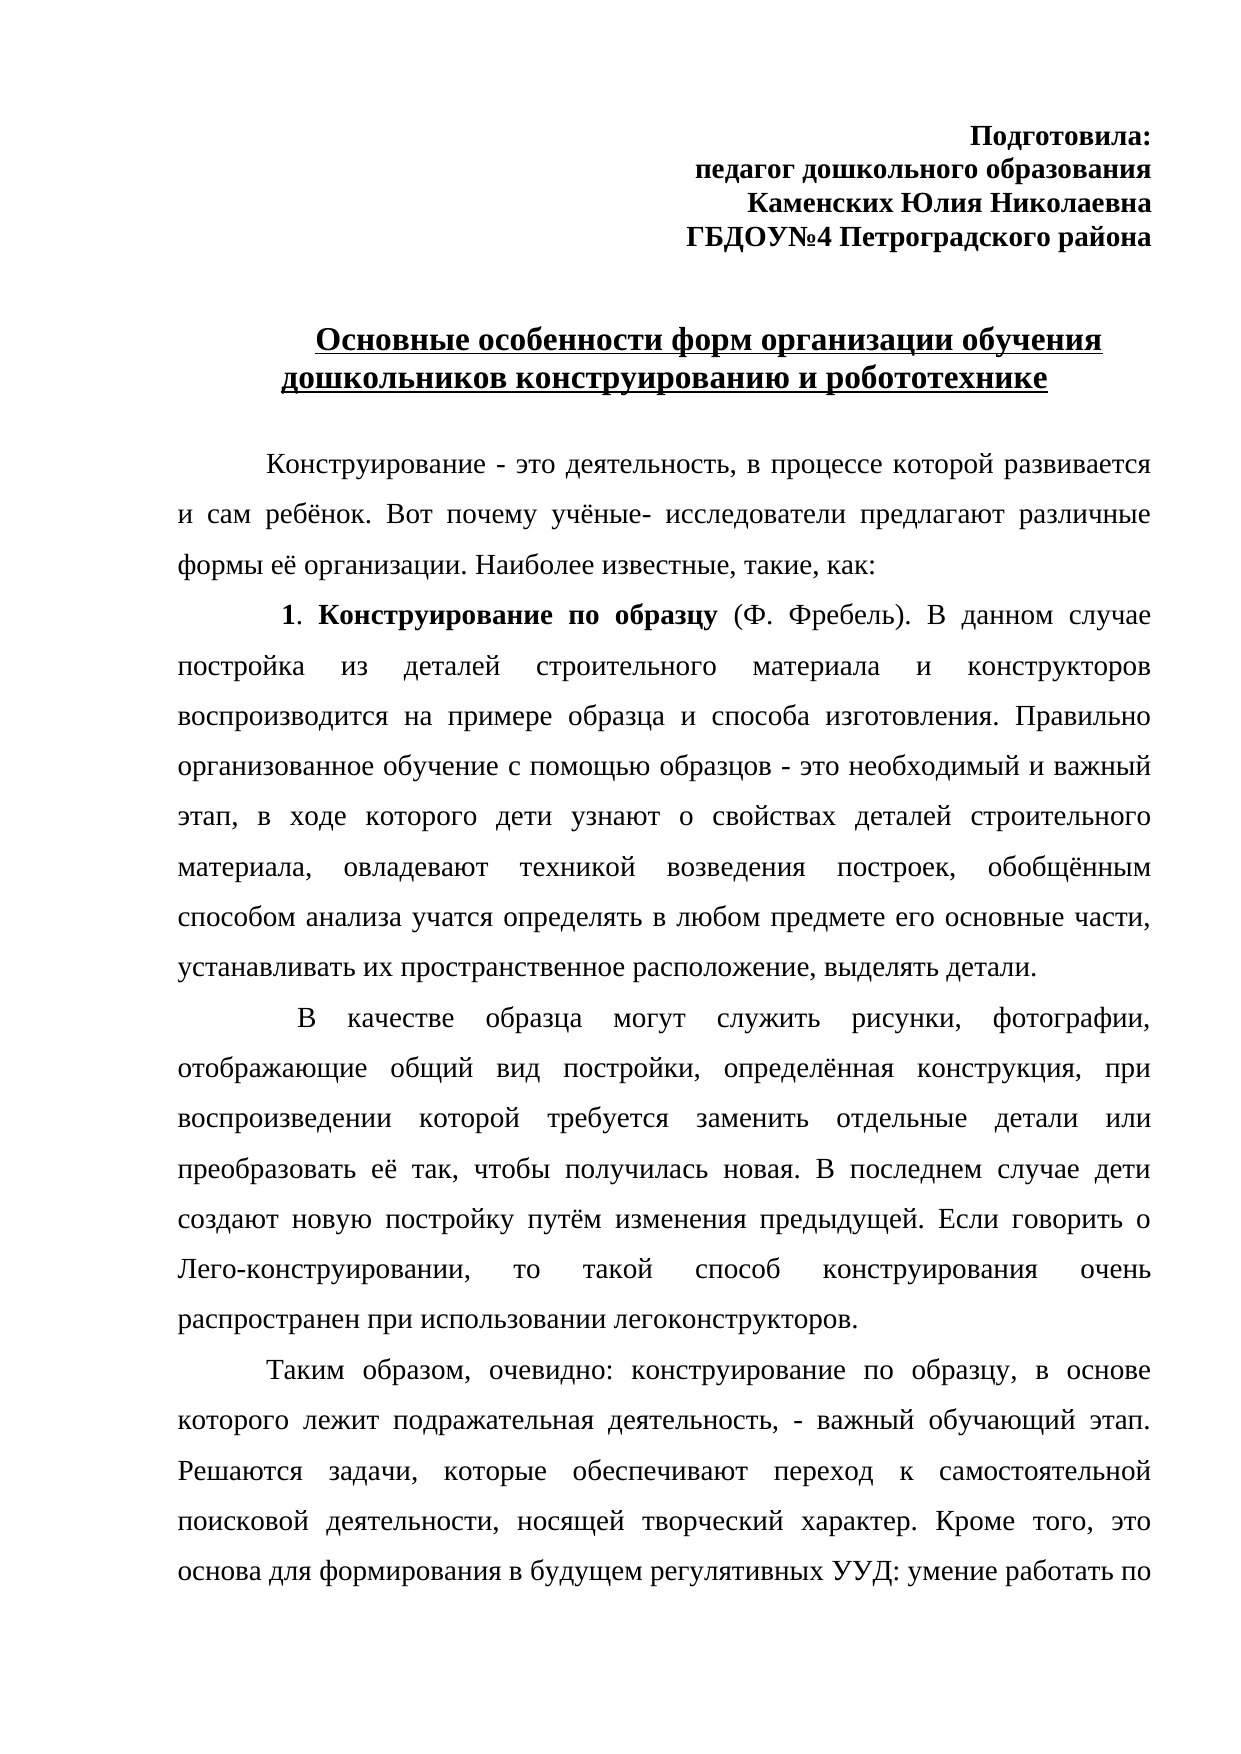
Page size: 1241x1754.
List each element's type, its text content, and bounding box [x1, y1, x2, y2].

text Подготовила: [177, 118, 1152, 152]
text В качестве образца могут служить рисунки, фотографии, отображающие общий вид постройки, определённая конструкция, при воспроизведении которой требуется заменить отдельные детали или преобразовать её так, чтобы получилась новая. В последнем случае дети создают новую постройку путём изменения предыдущей. Если говорить о Лего-конструировании, то такой способ конструирования очень распространен при использовании легоконструкторов. [177, 1000, 1152, 1335]
text ГБДОУ№4 Петроградского района [177, 219, 1152, 252]
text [177, 1352, 1152, 1587]
text педагог дошкольного образования [177, 152, 1152, 185]
text Каменских Юлия Николаевна [177, 185, 1152, 219]
text Основные особенности форм организации обучения дошкольников конструированию и робототехнике [177, 319, 1152, 396]
text Конструирование - это деятельность, в процессе которой развивается и сам ребёнок. Вот почему учёные- исследователи предлагают различные формы её организации. Наиболее известные, такие, как: [177, 446, 1152, 581]
text 1. Конструирование по образцу (Ф. Фребель). В данном случае постройка из деталей строительного материала и конструкторов воспроизводится на примере образца и способа изготовления. Правильно организованное обучение с помощью образцов - это необходимый и важный этап, в ходе которого дети узнают о свойствах деталей строительного материала, овладевают техникой возведения построек, обобщённым способом анализа учатся определять в любом предмете его основные части, устанавливать их пространственное расположение, выделять детали. [177, 597, 1152, 983]
